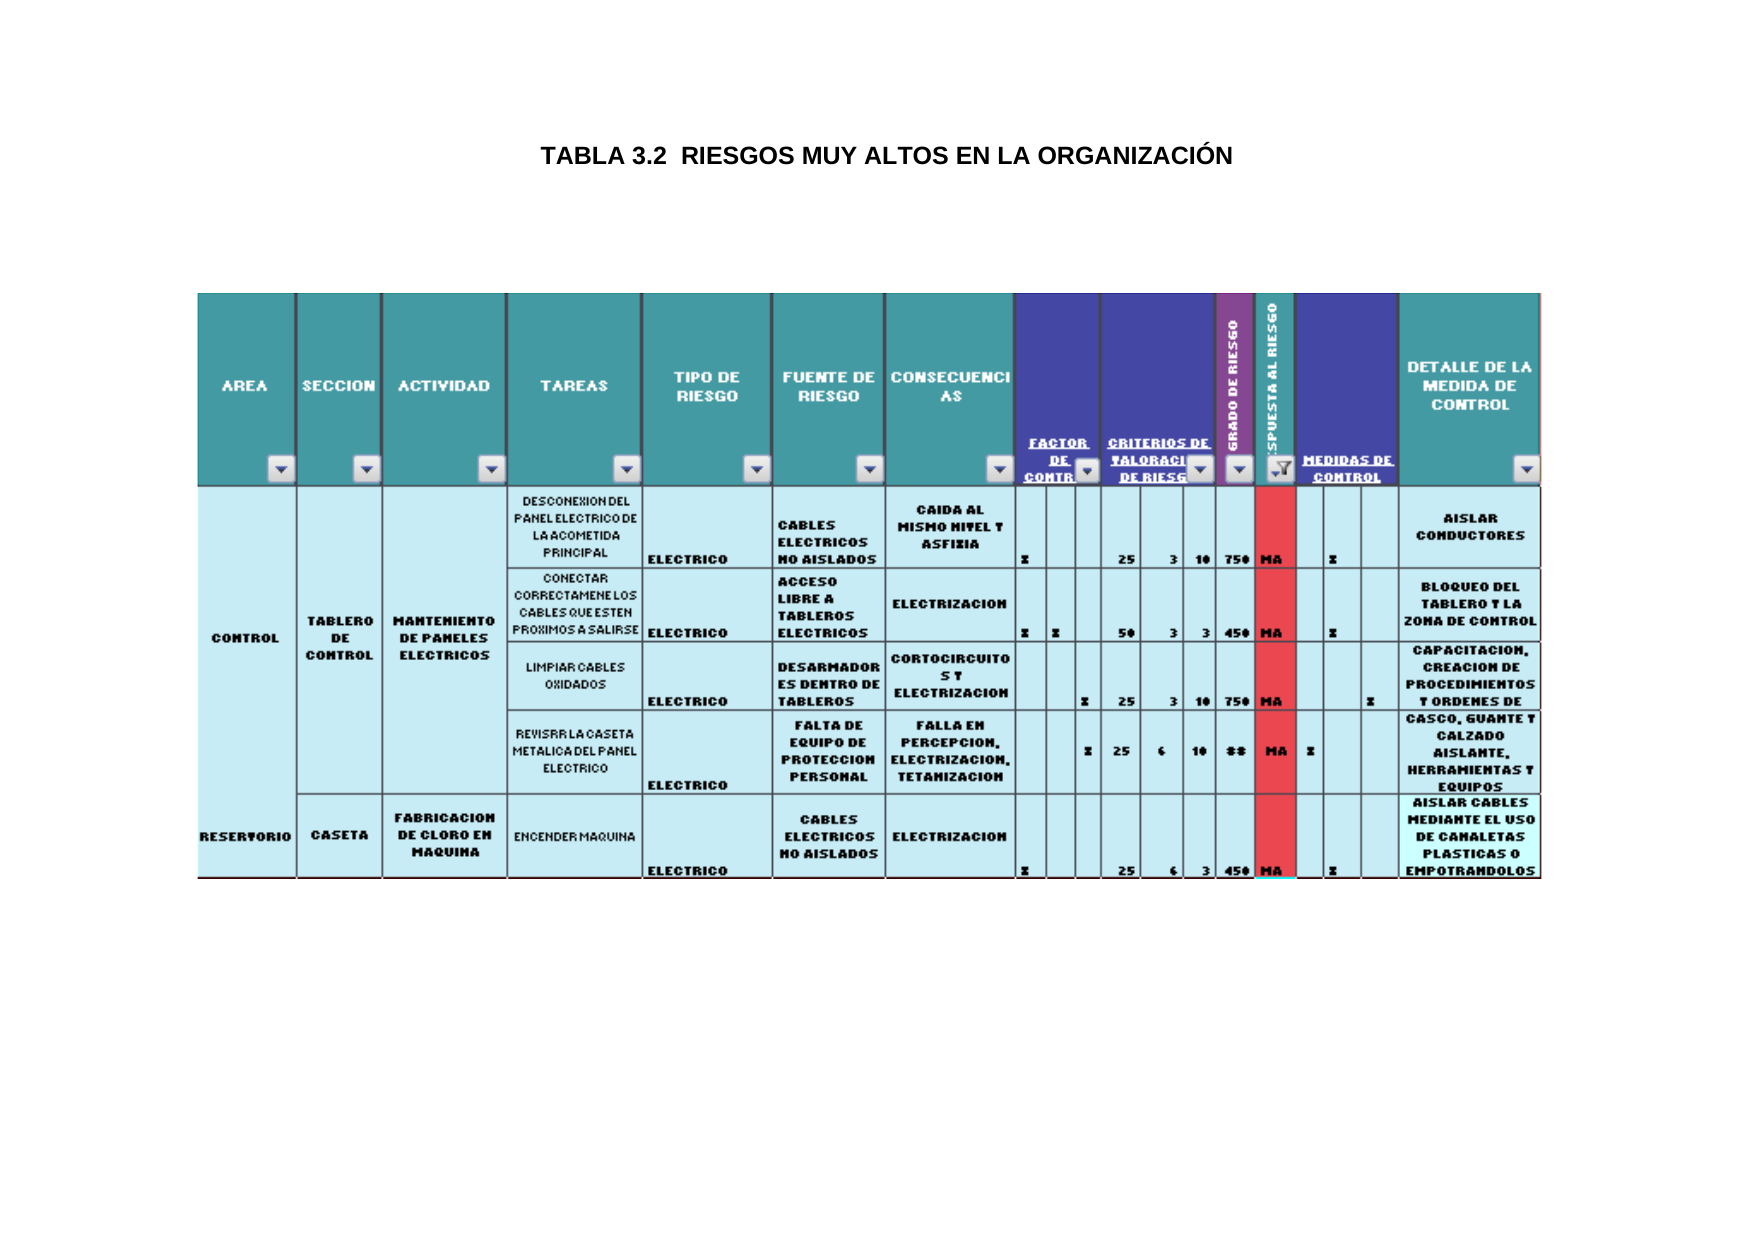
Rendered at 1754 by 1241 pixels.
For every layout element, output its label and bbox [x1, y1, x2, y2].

picture [197, 293, 1542, 879]
